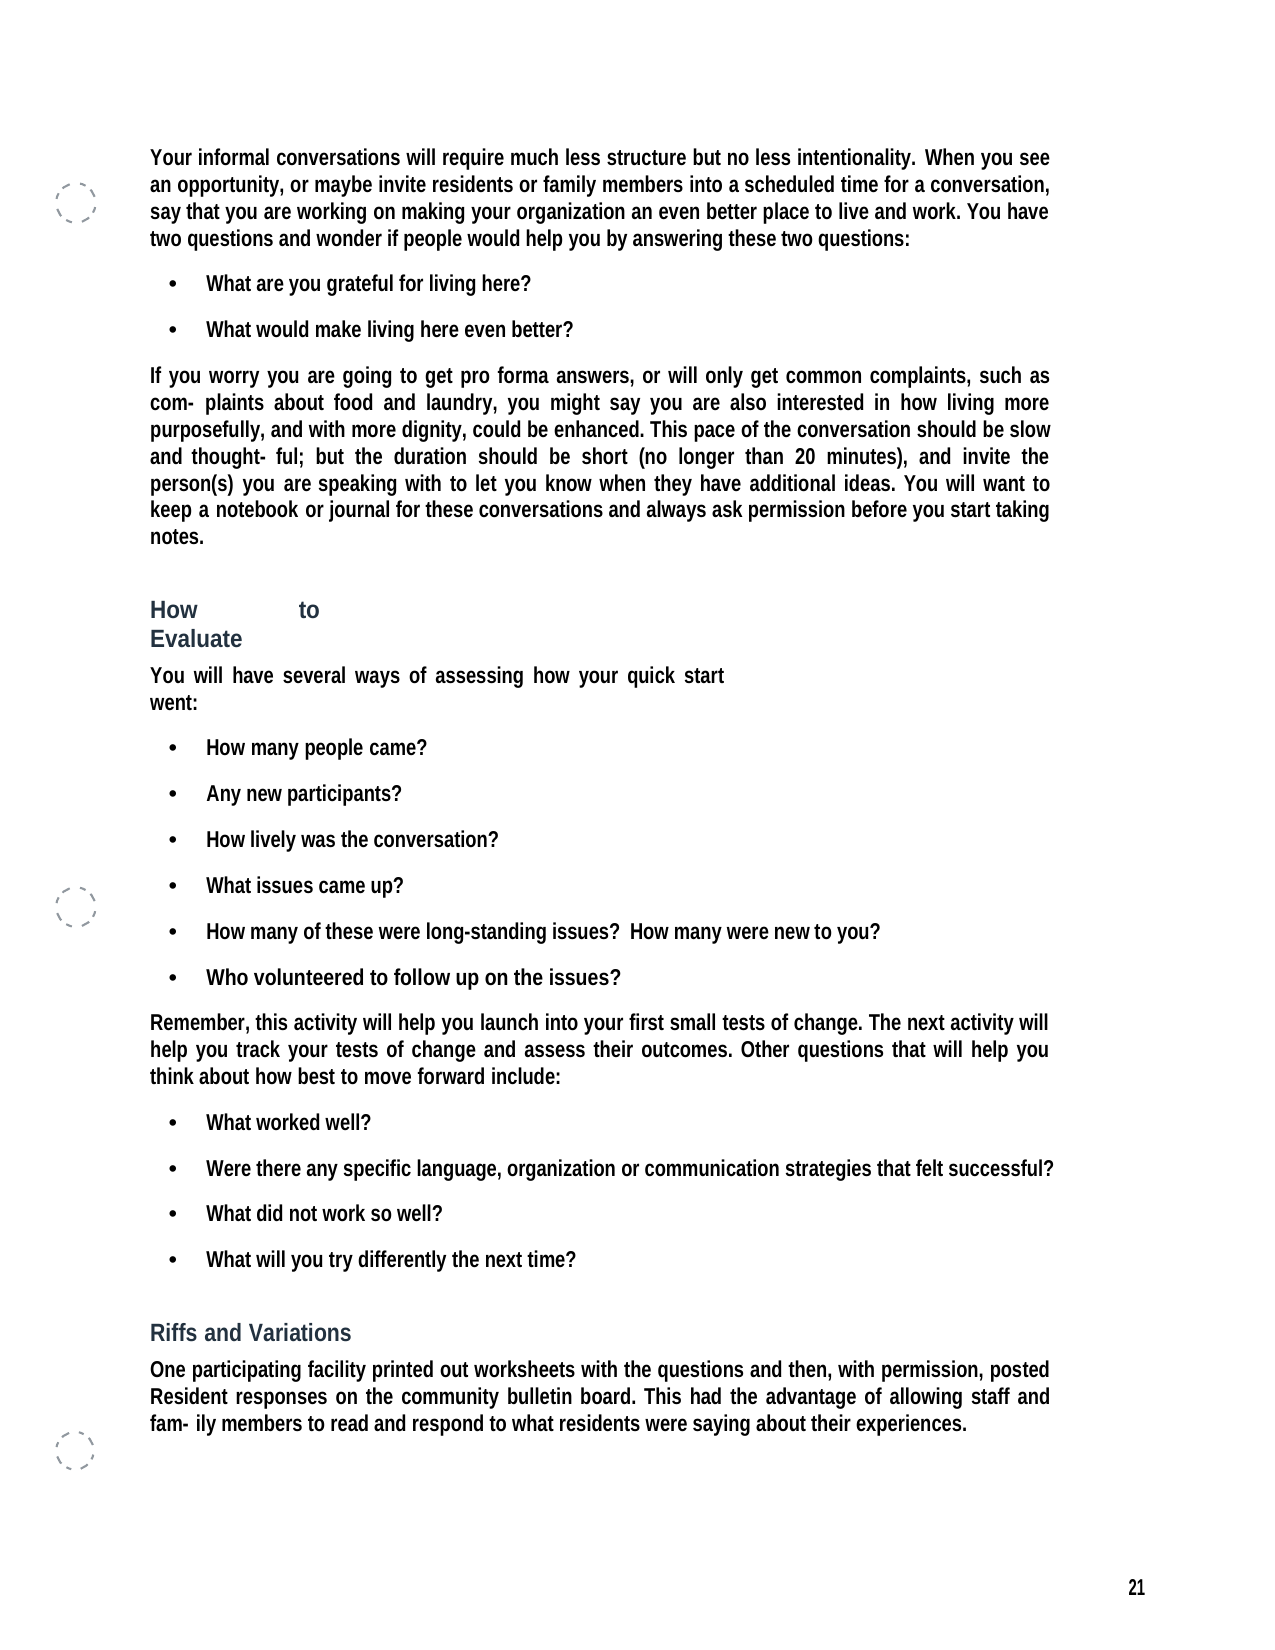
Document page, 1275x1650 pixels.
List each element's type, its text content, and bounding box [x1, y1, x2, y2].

list Who volunteered to follow up on the issues? [169, 963, 1156, 990]
list What issues came up? [169, 872, 1156, 898]
list How lively was the conversation? [169, 826, 1156, 852]
text Remember, this activity will help you launch into your first small tests of change. The next activity will help you track your tests of change and assess their outcomes. Other questions that will help you think about how best to move forward include: [150, 1009, 1050, 1089]
list What are you grateful for living here? [169, 270, 1156, 297]
list Any new participants? [169, 780, 1156, 806]
list What will you try differently the next time? [169, 1246, 1156, 1272]
list What did not work so well? [169, 1200, 1156, 1227]
text If you worry you are going to get pro forma answers, or will only get common complaints, such as com- plaints about food and laundry, you might say you are also interested in how living more purposefully, and with more dignity, could be enhanced. This pace of the conversation should be slow and thought- ful; but the duration should be short (no longer than 20 minutes), and invite the person(s) you are speaking with to let you know when they have additional ideas. You will want to keep a notebook or journal for these conversations and always ask permission before you start taking notes. [150, 362, 1050, 549]
subtitle How to Evaluate [150, 595, 320, 652]
subtitle Riffs and Variations [150, 1318, 351, 1347]
list Were there any specific language, organization or communication strategies that felt successful? [169, 1154, 1156, 1181]
list What would make living here even better? [169, 316, 1156, 342]
list How many of these were long-standing issues? How many were new to you? [169, 918, 1156, 944]
list How many people came? [169, 734, 1156, 761]
text Your informal conversations will require much less structure but no less intentionality. When you see an opportunity, or maybe invite residents or family members into a scheduled time for a conversation, say that you are working on making your organization an even better place to live and work. You have two questions and wonder if people would help you by answering these two questions: [150, 144, 1050, 251]
text You will have several ways of assessing how your quick start went: [150, 662, 724, 715]
text One participating facility printed out worksheets with the questions and then, with permission, posted Resident responses on the community bulletin board. This had the advantage of allowing staff and fam- ily members to read and respond to what residents were saying about their experiences. [150, 1356, 1050, 1437]
list What worked well? [169, 1109, 1156, 1135]
